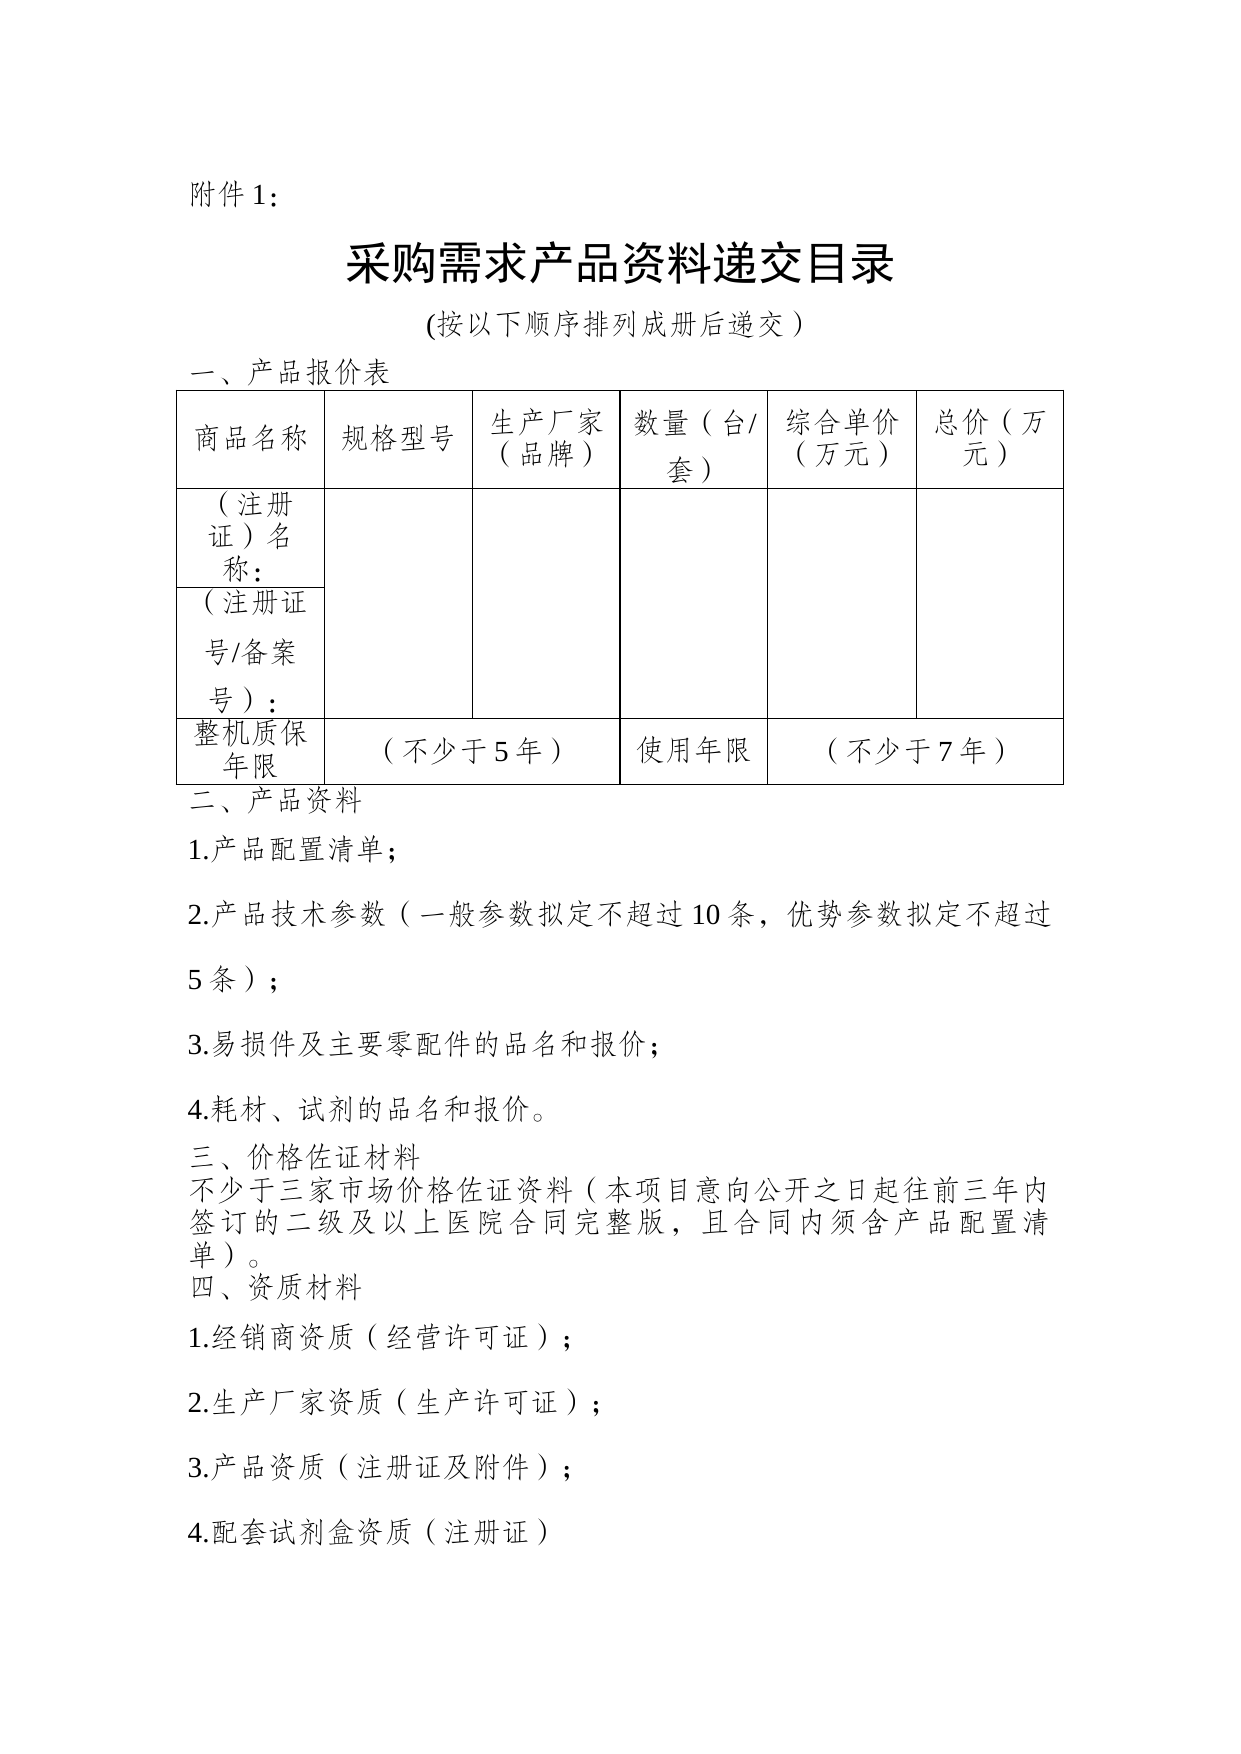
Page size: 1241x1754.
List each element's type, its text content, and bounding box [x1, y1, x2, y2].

table_cell （不少于7年） [768, 719, 1063, 784]
list (按以下顺序排列成册后递交） [187, 292, 1053, 357]
table_cell （注册证）名称： [177, 489, 324, 587]
list 二、产品资料 [187, 785, 1053, 817]
table_cell [621, 489, 767, 718]
list 2.产品技术参数（一般参数拟定不超过10条，优势参数拟定不超过5条）； [187, 882, 1053, 1012]
table_cell [768, 489, 916, 718]
list 4.耗材、试剂的品名和报价。 [187, 1077, 1053, 1142]
list 不少于三家市场价格佐证资料（本项目意向公开之日起往前三年内签订的二级及以上医院合同完整版，且合同内须含产品配置清单）。 [187, 1175, 1053, 1272]
list 1.经销商资质（经营许可证）； [187, 1305, 1053, 1370]
list 3.产品资质（注册证及附件）； [187, 1435, 1053, 1500]
table_cell 整机质保年限 [177, 719, 324, 784]
table_header 生产厂家 （品牌） [473, 391, 619, 488]
list 一、产品报价表 [187, 357, 1053, 389]
table_header 规格型号 [325, 391, 472, 488]
table_header 数量（台/套） [621, 391, 767, 488]
list 四、资质材料 [187, 1272, 1053, 1305]
list 采购需求产品资料递交目录 [187, 227, 1053, 292]
table_cell [473, 489, 619, 718]
list 3.易损件及主要零配件的品名和报价； [187, 1012, 1053, 1077]
table_header 商品名称 [177, 391, 324, 488]
table_header 综合单价（万元） [768, 391, 916, 488]
table_cell 使用年限 [621, 719, 767, 784]
table_cell [917, 489, 1063, 718]
table_cell （不少于5年） [325, 719, 619, 784]
table_header 总价（万元） [917, 391, 1063, 488]
list 三、价格佐证材料 [187, 1142, 1053, 1175]
list 2.生产厂家资质（生产许可证）； [187, 1370, 1053, 1435]
list 附件1： [187, 162, 1053, 227]
list 1.产品配置清单； [187, 817, 1053, 882]
table_cell （注册证号/备案号）： [177, 588, 324, 718]
list 4.配套试剂盒资质（注册证） [187, 1500, 1053, 1565]
table_cell [325, 489, 472, 718]
